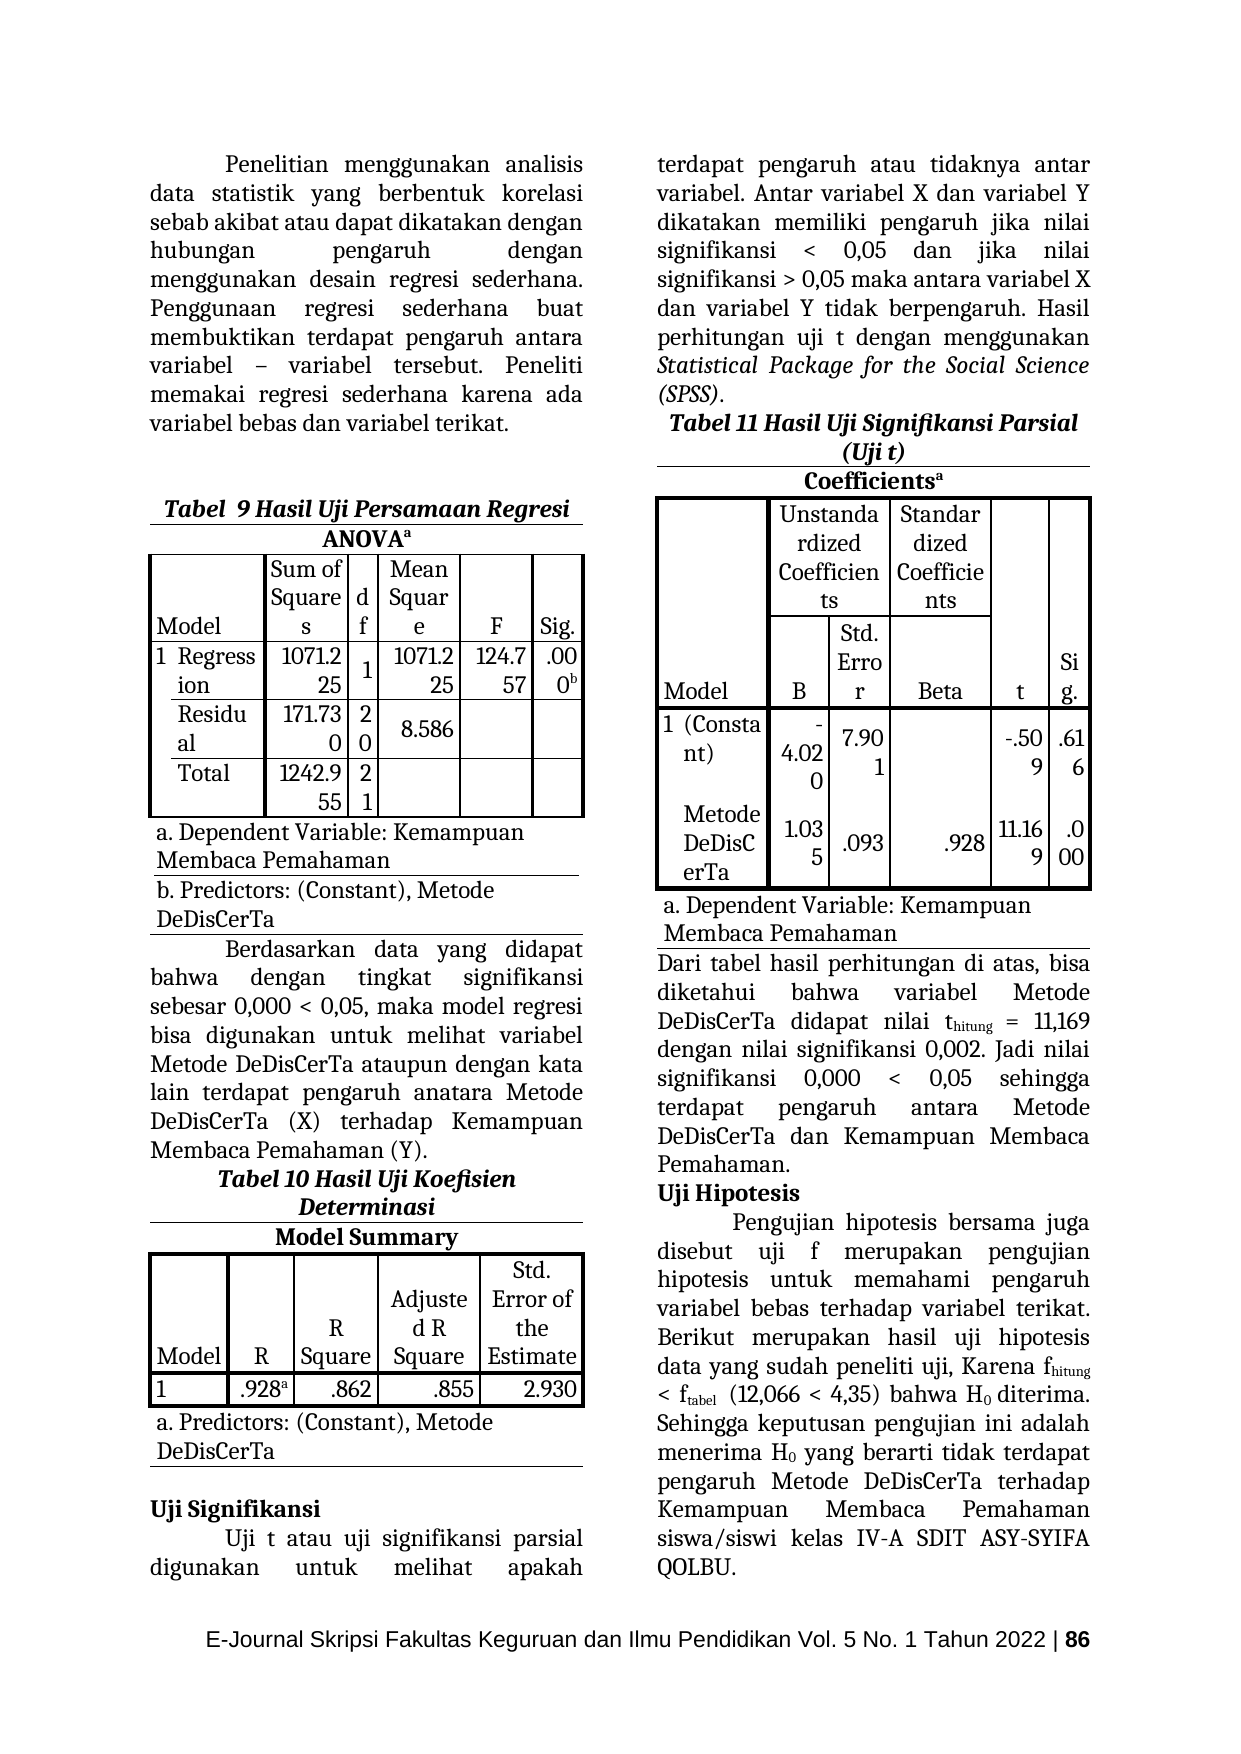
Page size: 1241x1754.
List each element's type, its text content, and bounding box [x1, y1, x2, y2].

text Uji t atau uji signifikansi parsial digunakan untuk melihat apakah terdapat pengaruh atau tidaknya antar variabel. Antar variabel X dan variabel Y dikatakan memiliki pengaruh jika nilai signifikansi < 0,05 dan jika nilai signifikansi > 0,05 maka antara variabel X dan variabel Y tidak berpengaruh. Hasil perhitungan uji t dengan menggunakan Statistical Package for the Social Science (SPSS). [657, 150, 1090, 409]
table_cell a. Dependent Variable: Kemampuan Membaca Pemahaman [657, 891, 1090, 948]
table_cell Standardized Coefficients [891, 500, 990, 615]
table_cell a. Dependent Variable: Kemampuan Membaca Pemahaman [150, 818, 583, 875]
table_cell -4.020 [771, 710, 828, 796]
text Uji Signifikansi [150, 1495, 583, 1524]
text Dari tabel hasil perhitungan di atas, bisa diketahui bahwa variabel Metode DeDisCerTa didapat nilai thitung = 11,169 dengan nilai signifikansi 0,002. Jadi nilai signifikansi 0,000 < 0,05 sehingga terdapat pengaruh antara Metode DeDisCerTa dan Kemampuan Membaca Pemahaman. [657, 949, 1090, 1179]
table_cell Model [152, 555, 263, 641]
table_cell Model [152, 1256, 226, 1371]
table_cell 1 [152, 642, 171, 816]
table_cell Beta [891, 617, 990, 706]
table_cell R [230, 1256, 293, 1371]
table_cell Residual [171, 700, 263, 758]
table_cell Mean Square [379, 555, 459, 641]
table_cell 8.586 [379, 700, 459, 758]
text Uji Hipotesis [657, 1179, 1090, 1208]
table_cell (Constant) [677, 710, 766, 796]
table_cell -.509 [992, 710, 1048, 796]
text Penelitian menggunakan analisis data statistik yang berbentuk korelasi sebab akibat atau dapat dikatakan dengan hubungan pengaruh dengan menggunakan desain regresi sederhana. Penggunaan regresi sederhana buat membuktikan terdapat pengaruh antara variabel – variabel tersebut. Peneliti memakai regresi sederhana karena ada variabel bebas dan variabel terikat. [150, 150, 583, 437]
table_cell a. Predictors: (Constant), Metode DeDisCerTa [150, 1408, 583, 1466]
table_cell Std. Error [830, 617, 889, 706]
table_cell Total [171, 759, 263, 816]
table_cell [461, 759, 531, 816]
table_cell [379, 759, 459, 816]
table_cell Sum of Squares [267, 555, 347, 641]
table_cell F [461, 555, 531, 641]
table_cell .093 [830, 796, 889, 886]
table_cell Sig. [1050, 500, 1088, 706]
table_header ANOVAa [150, 525, 583, 553]
table_cell 1 [152, 1375, 226, 1404]
table_cell [534, 759, 581, 816]
table_cell Model [659, 500, 766, 706]
text Berdasarkan data yang didapat bahwa dengan tingkat signifikansi sebesar 0,000 < 0,05, maka model regresi bisa digunakan untuk melihat variabel Metode DeDisCerTa ataupun dengan kata lain terdapat pengaruh anatara Metode DeDisCerTa (X) terhadap Kemampuan Membaca Pemahaman (Y). [150, 935, 583, 1164]
table_cell b. Predictors: (Constant), Metode DeDisCerTa [150, 875, 583, 933]
table_cell 171.730 [267, 700, 347, 758]
table_cell 1 [349, 642, 377, 699]
table_cell Adjusted R Square [379, 1256, 479, 1371]
table_cell [534, 700, 581, 758]
table_cell df [349, 555, 377, 641]
table_cell Regression [171, 642, 263, 699]
table_cell [461, 700, 531, 758]
text Tabel 11 Hasil Uji Signifikansi Parsial (Uji t) [657, 409, 1090, 466]
table_cell .000 [1050, 796, 1088, 886]
table_cell 7.901 [830, 710, 889, 796]
table_cell [891, 710, 990, 796]
table_cell R Square [295, 1256, 377, 1371]
table_cell 1071.225 [379, 642, 459, 699]
table_cell B [771, 617, 828, 706]
table_cell .862 [295, 1375, 377, 1404]
table_cell t [992, 500, 1048, 706]
table_cell .928a [230, 1375, 293, 1404]
text Pengujian hipotesis bersama juga disebut uji f merupakan pengujian hipotesis untuk memahami pengaruh variabel bebas terhadap variabel terikat. Berikut merupakan hasil uji hipotesis data yang sudah peneliti uji, Karena fhitung < ftabel (12,066 < 4,35) bahwa H0 diterima. Sehingga keputusan pengujian ini adalah menerima H0 yang berarti tidak terdapat pengaruh Metode DeDisCerTa terhadap Kemampuan Membaca Pemahaman siswa/siswi kelas IV-A SDIT ASY-SYIFA QOLBU. [657, 1208, 1090, 1582]
table_header Model Summary [150, 1223, 583, 1252]
table_cell 1 [659, 710, 677, 886]
table_cell 21 [349, 759, 377, 816]
table_cell Std. Error of the Estimate [481, 1256, 581, 1371]
text Tabel 9 Hasil Uji Persamaan Regresi [150, 495, 583, 524]
table_cell 1.035 [771, 796, 828, 886]
table_cell Sig. [534, 555, 581, 641]
table_cell 124.757 [461, 642, 531, 699]
table_cell Unstandardized Coefficients [771, 500, 889, 615]
table_cell .000b [534, 642, 581, 699]
table_cell 20 [349, 700, 377, 758]
table_cell .928 [891, 796, 990, 886]
table_cell Metode DeDisCerTa [677, 796, 766, 886]
table_cell 2.930 [481, 1375, 581, 1404]
table_cell 1071.225 [267, 642, 347, 699]
table_cell .855 [379, 1375, 479, 1404]
table_header Coefficientsa [657, 467, 1090, 496]
table_cell 11.169 [992, 796, 1048, 886]
table_cell .616 [1050, 710, 1088, 796]
table_cell 1242.955 [267, 759, 347, 816]
text Tabel 10 Hasil Uji Koefisien Determinasi [150, 1164, 583, 1222]
text Uji t atau uji signifikansi parsial digunakan untuk melihat apakah terdapat pengaruh atau tidaknya antar variabel. Antar variabel X dan variabel Y dikatakan memiliki pengaruh jika nilai signifikansi < 0,05 dan jika nilai signifikansi > 0,05 maka antara variabel X dan variabel Y tidak berpengaruh. Hasil perhitungan uji t dengan menggunakan Statistical Package for the Social Science (SPSS). [150, 1524, 583, 1582]
